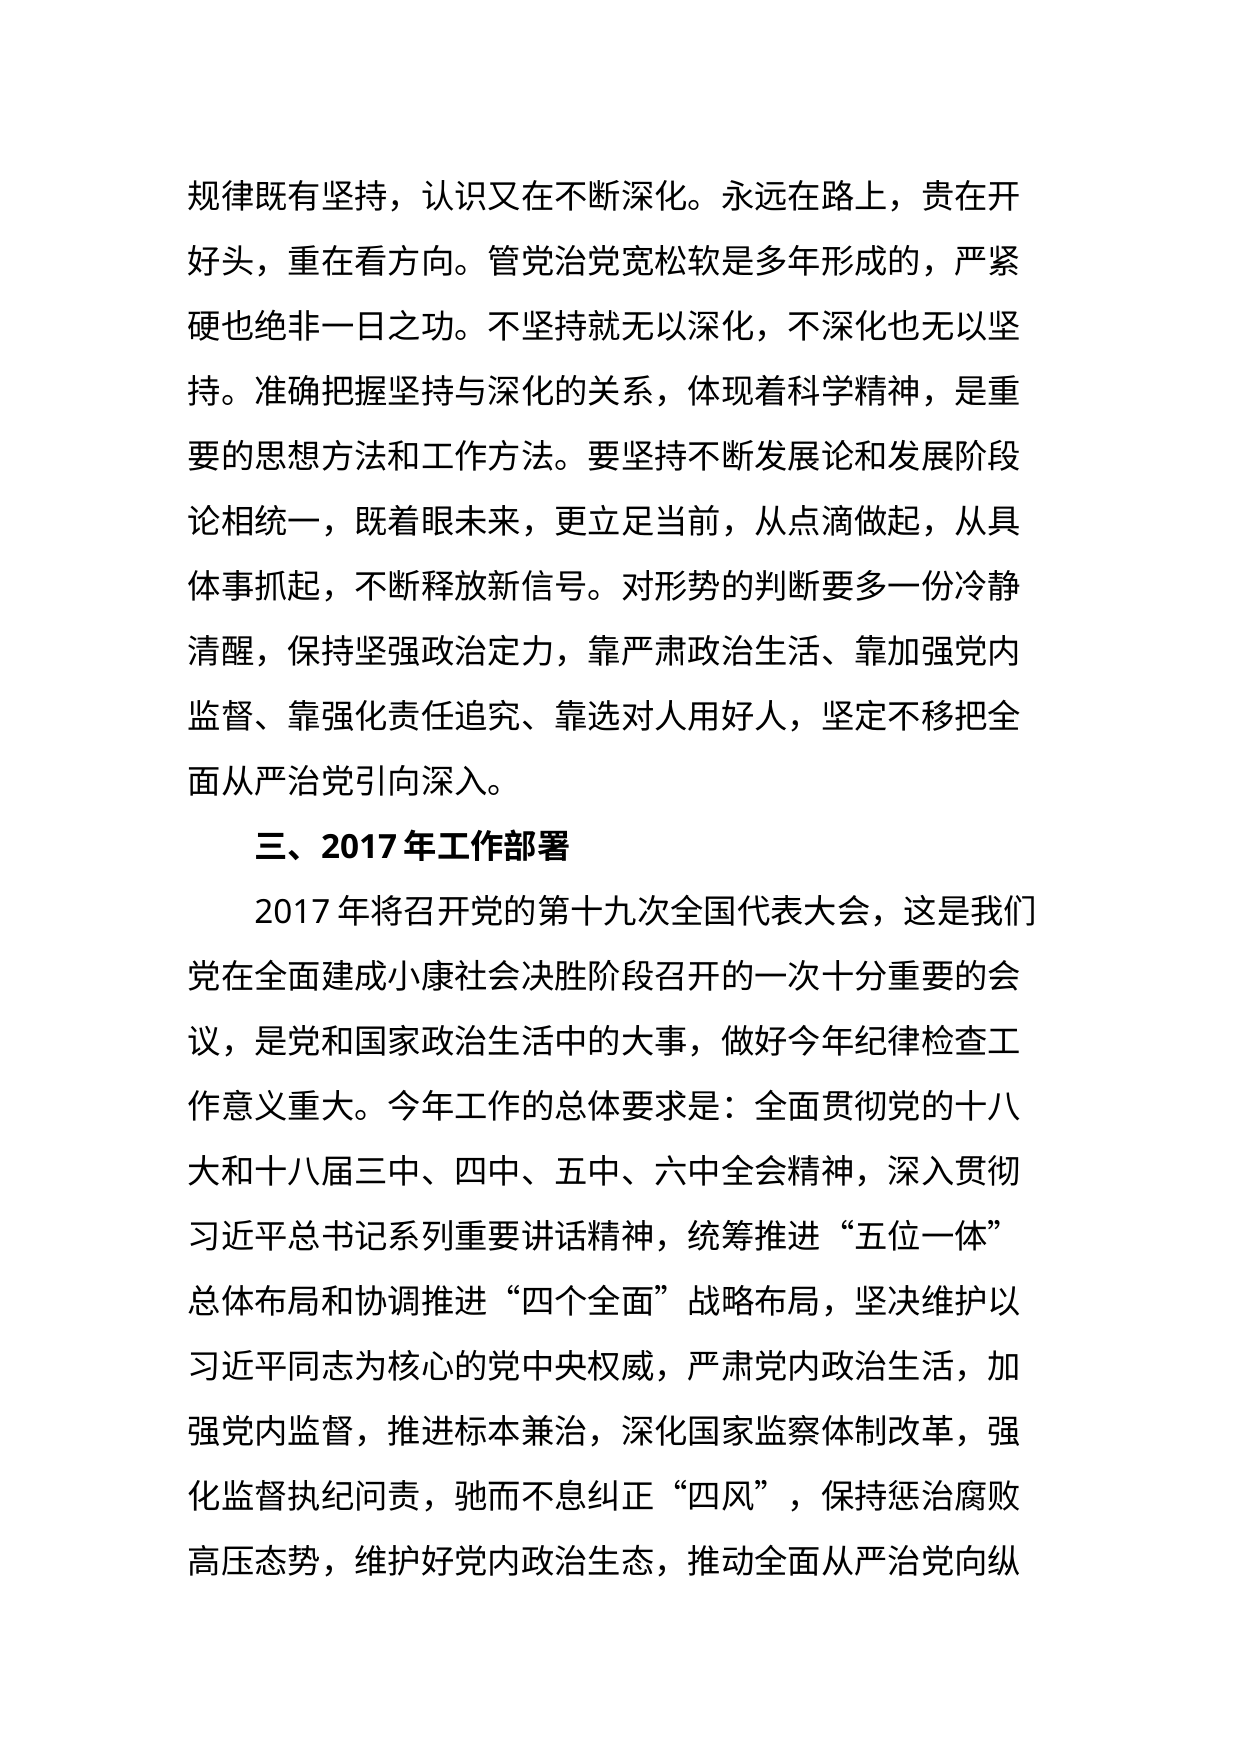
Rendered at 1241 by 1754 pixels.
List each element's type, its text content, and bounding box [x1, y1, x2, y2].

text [187, 162, 1053, 812]
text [187, 877, 1053, 1592]
text 三、2017年工作部署 [187, 812, 1053, 877]
